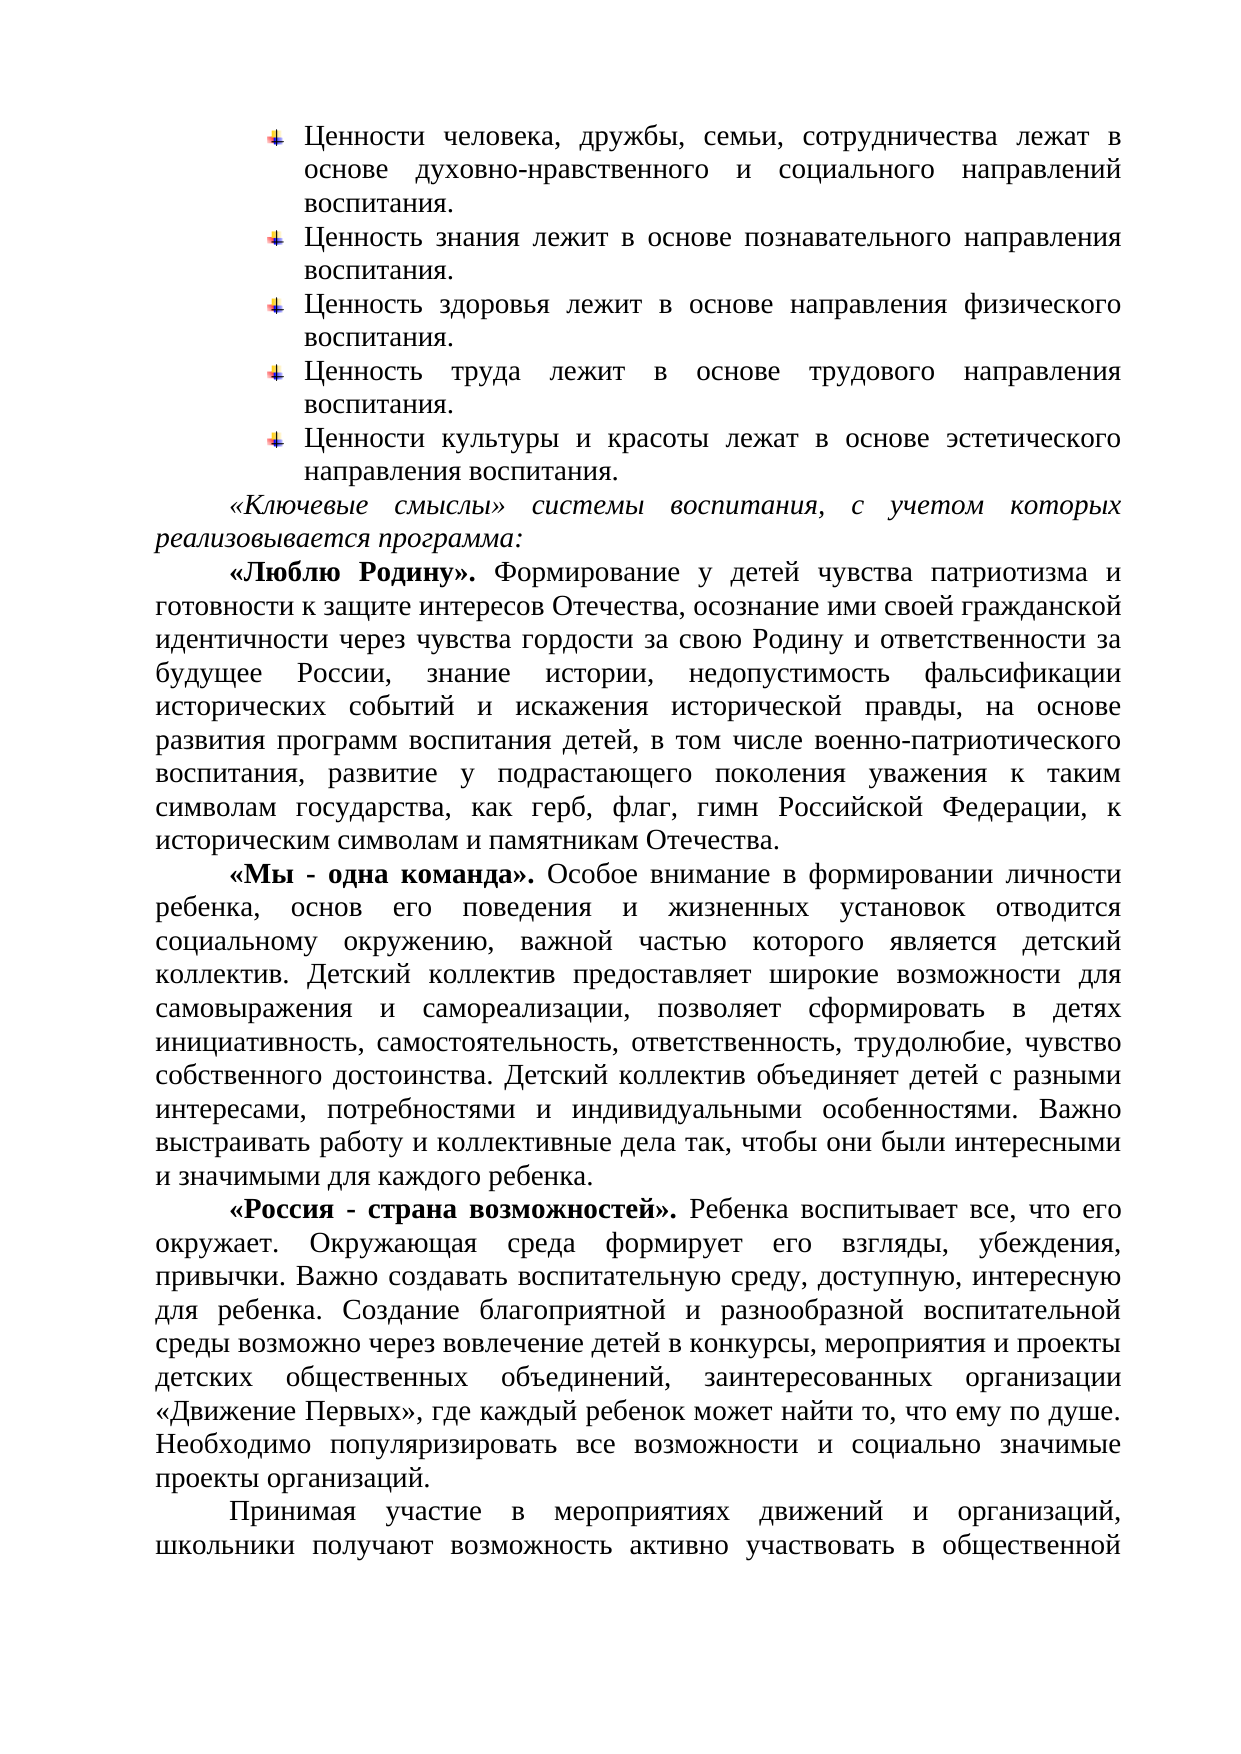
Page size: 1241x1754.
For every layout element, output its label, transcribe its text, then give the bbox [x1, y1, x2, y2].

list Ценность труда лежит в основе трудового направления воспитания. [266, 353, 1122, 420]
picture [267, 296, 284, 314]
picture [267, 229, 284, 246]
list Ценности культуры и красоты лежат в основе эстетического направления воспитания. [266, 420, 1122, 487]
text «Люблю Родину». Формирование у детей чувства патриотизма и готовности к защите интересов Отечества, осознание ими своей гражданской идентичности через чувства гордости за свою Родину и ответственности за будущее России, знание истории, недопустимость фальсификации исторических событий и искажения исторической правды, на основе развития программ воспитания детей, в том числе военно-патриотического воспитания, развитие у подрастающего поколения уважения к таким символам государства, как герб, флаг, гимн Российской Федерации, к историческим символам и памятникам Отечества. [155, 554, 1122, 856]
list Ценность здоровья лежит в основе направления физического воспитания. [266, 286, 1122, 353]
list Ценность знания лежит в основе познавательного направления воспитания. [266, 219, 1122, 286]
text «Ключевые смыслы» системы воспитания, с учетом которых реализовывается программа: [155, 487, 1122, 554]
text «Мы - одна команда». Особое внимание в формировании личности ребенка, основ его поведения и жизненных установок отводится социальному окружению, важной частью которого является детский коллектив. Детский коллектив предоставляет широкие возможности для самовыражения и самореализации, позволяет сформировать в детях инициативность, самостоятельность, ответственность, трудолюбие, чувство собственного достоинства. Детский коллектив объединяет детей с разными интересами, потребностями и индивидуальными особенностями. Важно выстраивать работу и коллективные дела так, чтобы они были интересными и значимыми для каждого ребенка. [155, 856, 1122, 1191]
text «Россия - страна возможностей». Ребенка воспитывает все, что его окружает. Окружающая среда формирует его взгляды, убеждения, привычки. Важно создавать воспитательную среду, доступную, интересную для ребенка. Создание благоприятной и разнообразной воспитательной среды возможно через вовлечение детей в конкурсы, мероприятия и проекты детских общественных объединений, заинтересованных организации «Движение Первых», где каждый ребенок может найти то, что ему по душе. Необходимо популяризировать все возможности и социально значимые проекты организаций. [155, 1191, 1122, 1493]
picture [267, 363, 284, 381]
list Ценности человека, дружбы, семьи, сотрудничества лежат в основе духовно-нравственного и социального направлений воспитания. [266, 118, 1122, 219]
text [155, 1493, 1122, 1560]
picture [267, 430, 284, 448]
picture [267, 128, 284, 146]
